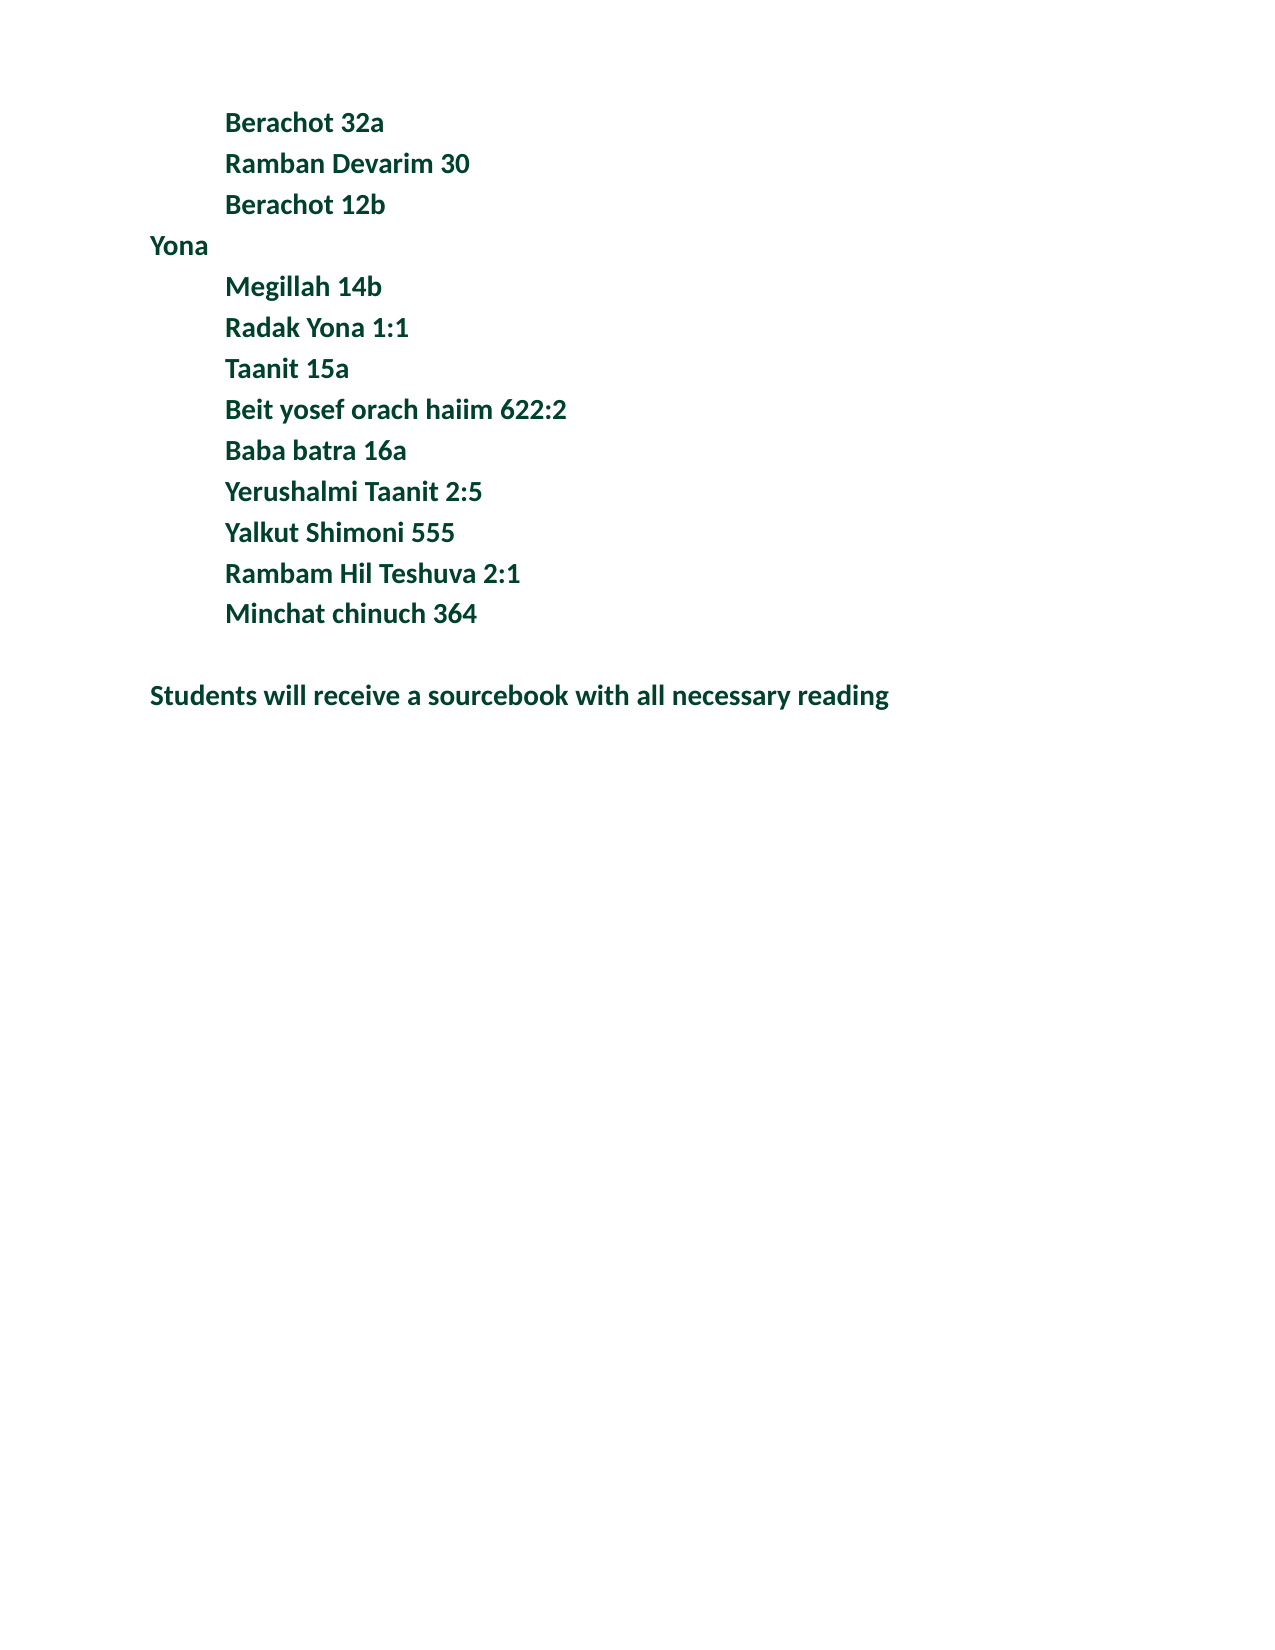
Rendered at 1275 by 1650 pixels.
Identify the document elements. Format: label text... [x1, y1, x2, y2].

text Ramban Devarim 30 [150, 145, 1124, 181]
text Baba batra 16a [150, 432, 1124, 467]
text Yalkut Shimoni 555 [150, 514, 1124, 549]
text Berachot 12b [150, 186, 1124, 222]
text Yerushalmi Taanit 2:5 [150, 473, 1124, 508]
text Radak Yona 1:1 [150, 309, 1124, 345]
text Yona [150, 227, 1124, 263]
text Taanit 15a [150, 350, 1124, 386]
text Rambam Hil Teshuva 2:1 [150, 555, 1124, 590]
text Minchat chinuch 364 [150, 596, 1124, 631]
text Students will receive a sourcebook with all necessary reading [150, 677, 1124, 713]
text Berachot 32a [150, 104, 1124, 140]
text Megillah 14b [150, 268, 1124, 304]
text Beit yosef orach haiim 622:2 [150, 391, 1124, 427]
